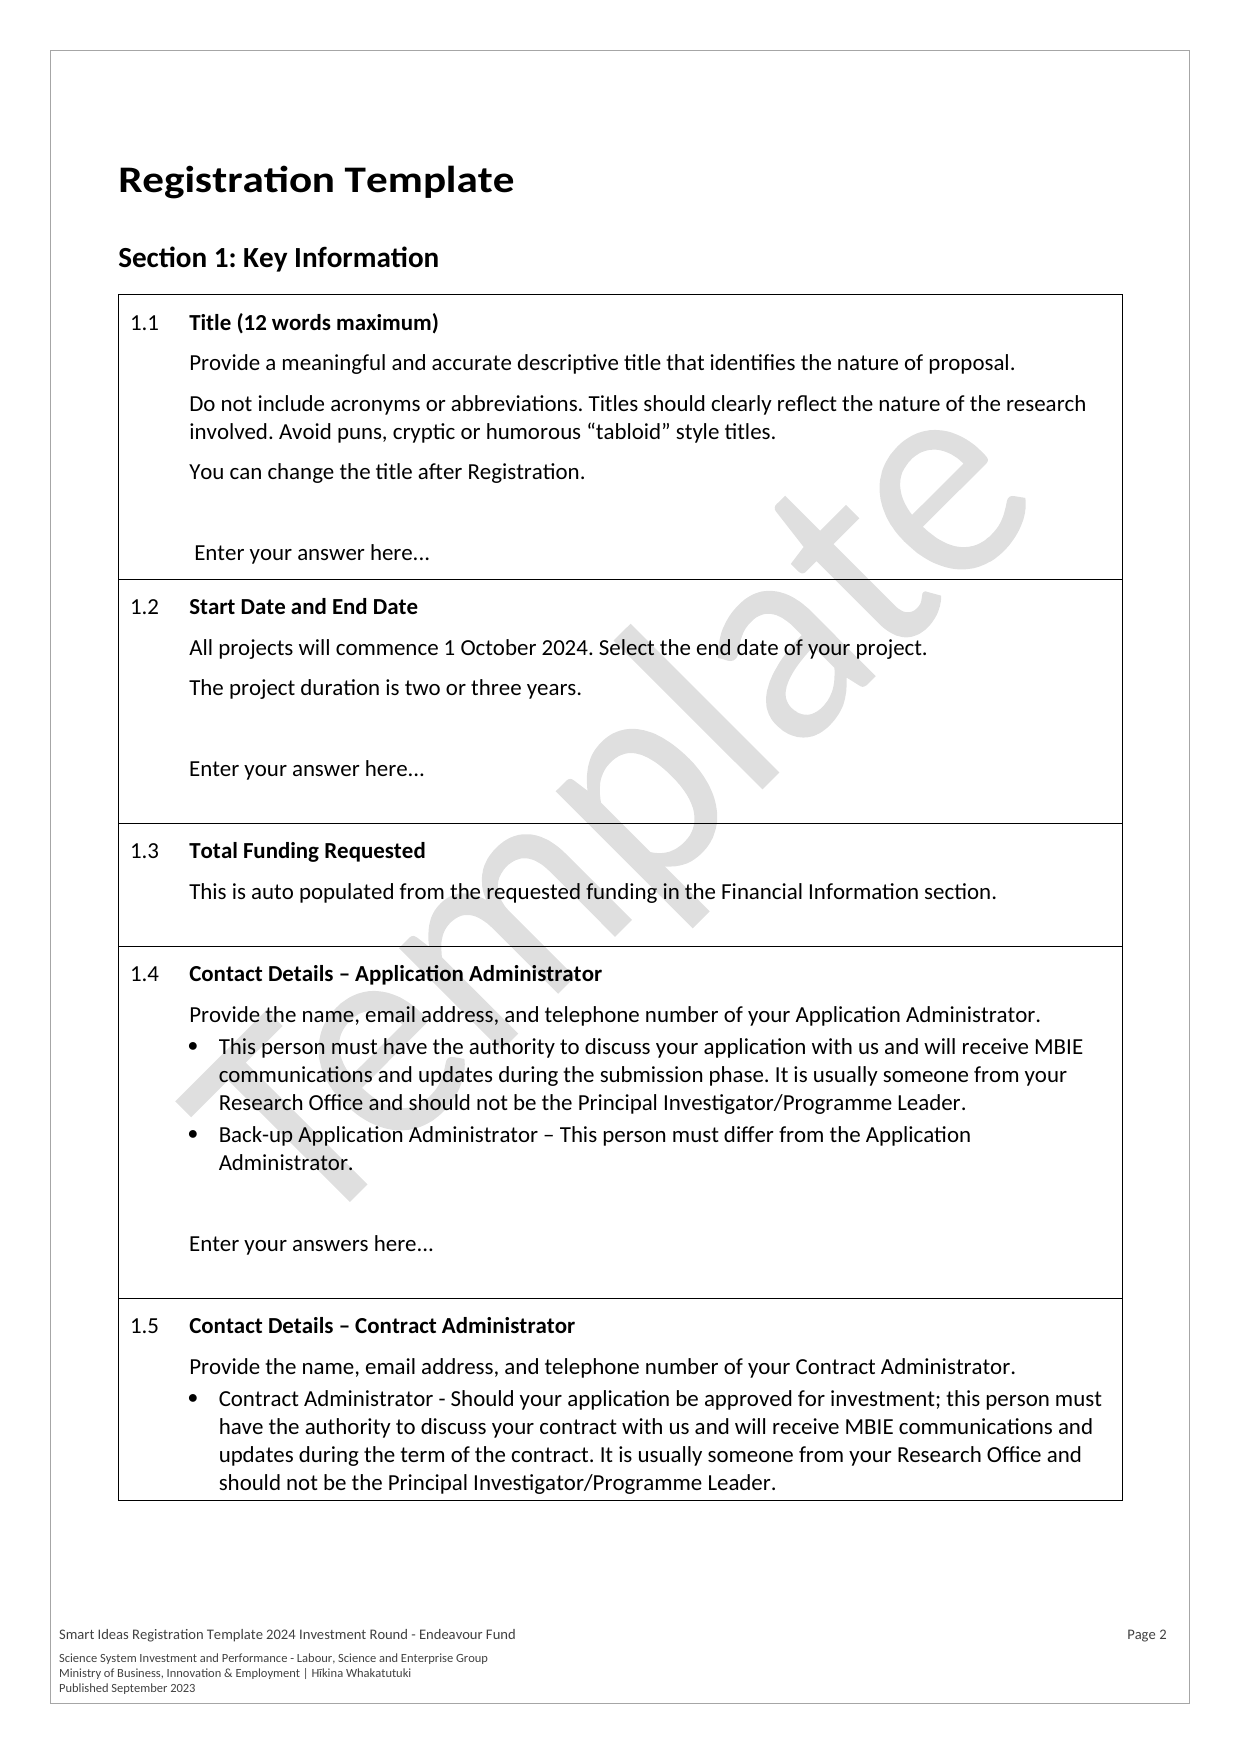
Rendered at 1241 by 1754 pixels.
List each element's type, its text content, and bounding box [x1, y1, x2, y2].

subtitle Section 1: Key Information [118, 239, 1122, 274]
table_cell Total Funding Requested This is auto populated from the requested funding in the Financial Information section. [119, 824, 1122, 946]
table_header Title (12 words maximum) Provide a meaningful and accurate descriptive title that identifies the nature of proposal. Do not include acronyms or abbreviations. Titles should clearly reflect the nature of the research involved. Avoid puns, cryptic or humorous “tabloid” style titles. You can change the title after Registration. Enter your answer here... [119, 295, 1122, 579]
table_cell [119, 1299, 1122, 1500]
table_cell Contact Details – Application Administrator Provide the name, email address, and telephone number of your Application Administrator. This person must have the authority to discuss your application with us and will receive MBIE communications and updates during the submission phase. It is usually someone from your Research Office and should not be the Principal Investigator/Programme Leader. Back-up Application Administrator – This person must differ from the Application Administrator. Enter your answers here... [119, 947, 1122, 1298]
table_cell Start Date and End Date All projects will commence 1 October 2024. Select the end date of your project. The project duration is two or three years. Enter your answer here... [119, 580, 1122, 823]
subtitle Registration Template [118, 156, 1122, 201]
